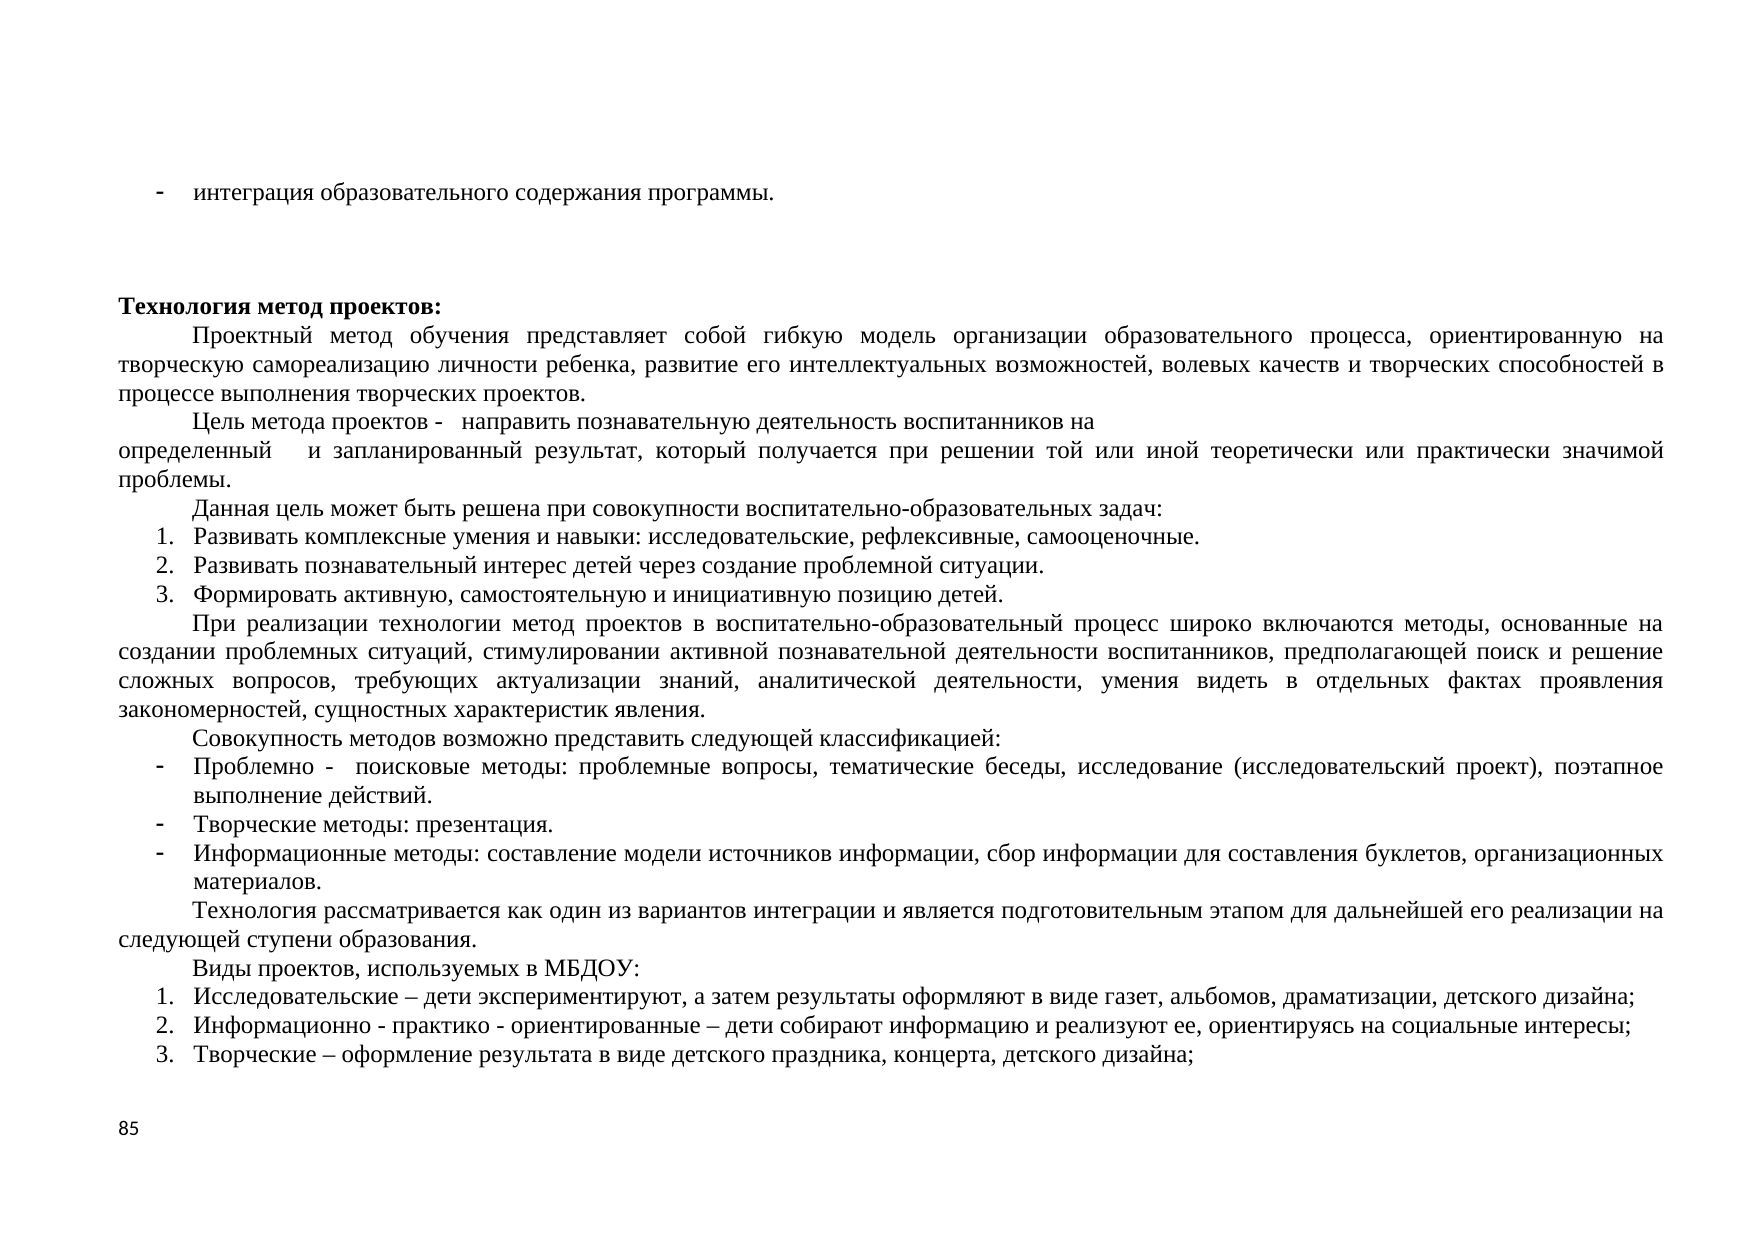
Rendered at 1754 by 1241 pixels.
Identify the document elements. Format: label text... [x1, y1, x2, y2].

text Виды проектов, используемых в МБДОУ: [118, 953, 1665, 981]
list Развивать комплексные умения и навыки: исследовательские, рефлексивные, самооценочные. [156, 521, 1665, 550]
text Цель метода проектов - направить познавательную деятельность воспитанников на [118, 406, 1665, 435]
list интеграция образовательного содержания программы. [156, 177, 1665, 206]
text При реализации технологии метод проектов в воспитательно-образовательный процесс широко включаются методы, основанные на создании проблемных ситуаций, стимулировании активной познавательной деятельности воспитанников, предполагающей поиск и решение сложных вопросов, требующих актуализации знаний, аналитической деятельности, умения видеть в отдельных фактах проявления закономерностей, сущностных характеристик явления. [118, 608, 1665, 723]
text Данная цель может быть решена при совокупности воспитательно-образовательных задач: [118, 493, 1665, 521]
list Развивать познавательный интерес детей через создание проблемной ситуации. [156, 550, 1665, 579]
list Творческие – оформление результата в виде детского праздника, концерта, детского дизайна; [156, 1039, 1665, 1068]
text Технология метод проектов: [118, 291, 1665, 320]
list Информационные методы: составление модели источников информации, сбор информации для составления буклетов, организационных материалов. [156, 838, 1665, 895]
list Проблемно - поисковые методы: проблемные вопросы, тематические беседы, исследование (исследовательский проект), поэтапное выполнение действий. [156, 751, 1665, 809]
text Технология рассматривается как один из вариантов интеграции и является подготовительным этапом для дальнейшей его реализации на следующей ступени образования. [118, 895, 1665, 953]
list Формировать активную, самостоятельную и инициативную позицию детей. [156, 579, 1665, 608]
text Совокупность методов возможно представить следующей классификацией: [118, 723, 1665, 751]
list Исследовательские – дети экспериментируют, а затем результаты оформляют в виде газет, альбомов, драматизации, детского дизайна; [156, 981, 1665, 1010]
text определенный и запланированный результат, который получается при решении той или иной теоретически или практически значимой проблемы. [118, 435, 1665, 493]
text Проектный метод обучения представляет собой гибкую модель организации образовательного процесса, ориентированную на творческую самореализацию личности ребенка, развитие его интеллектуальных возможностей, волевых качеств и творческих способностей в процессе выполнения творческих проектов. [118, 320, 1665, 406]
list Информационно - практико - ориентированные – дети собирают информацию и реализуют ее, ориентируясь на социальные интересы; [156, 1010, 1665, 1039]
list Творческие методы: презентация. [156, 809, 1665, 838]
